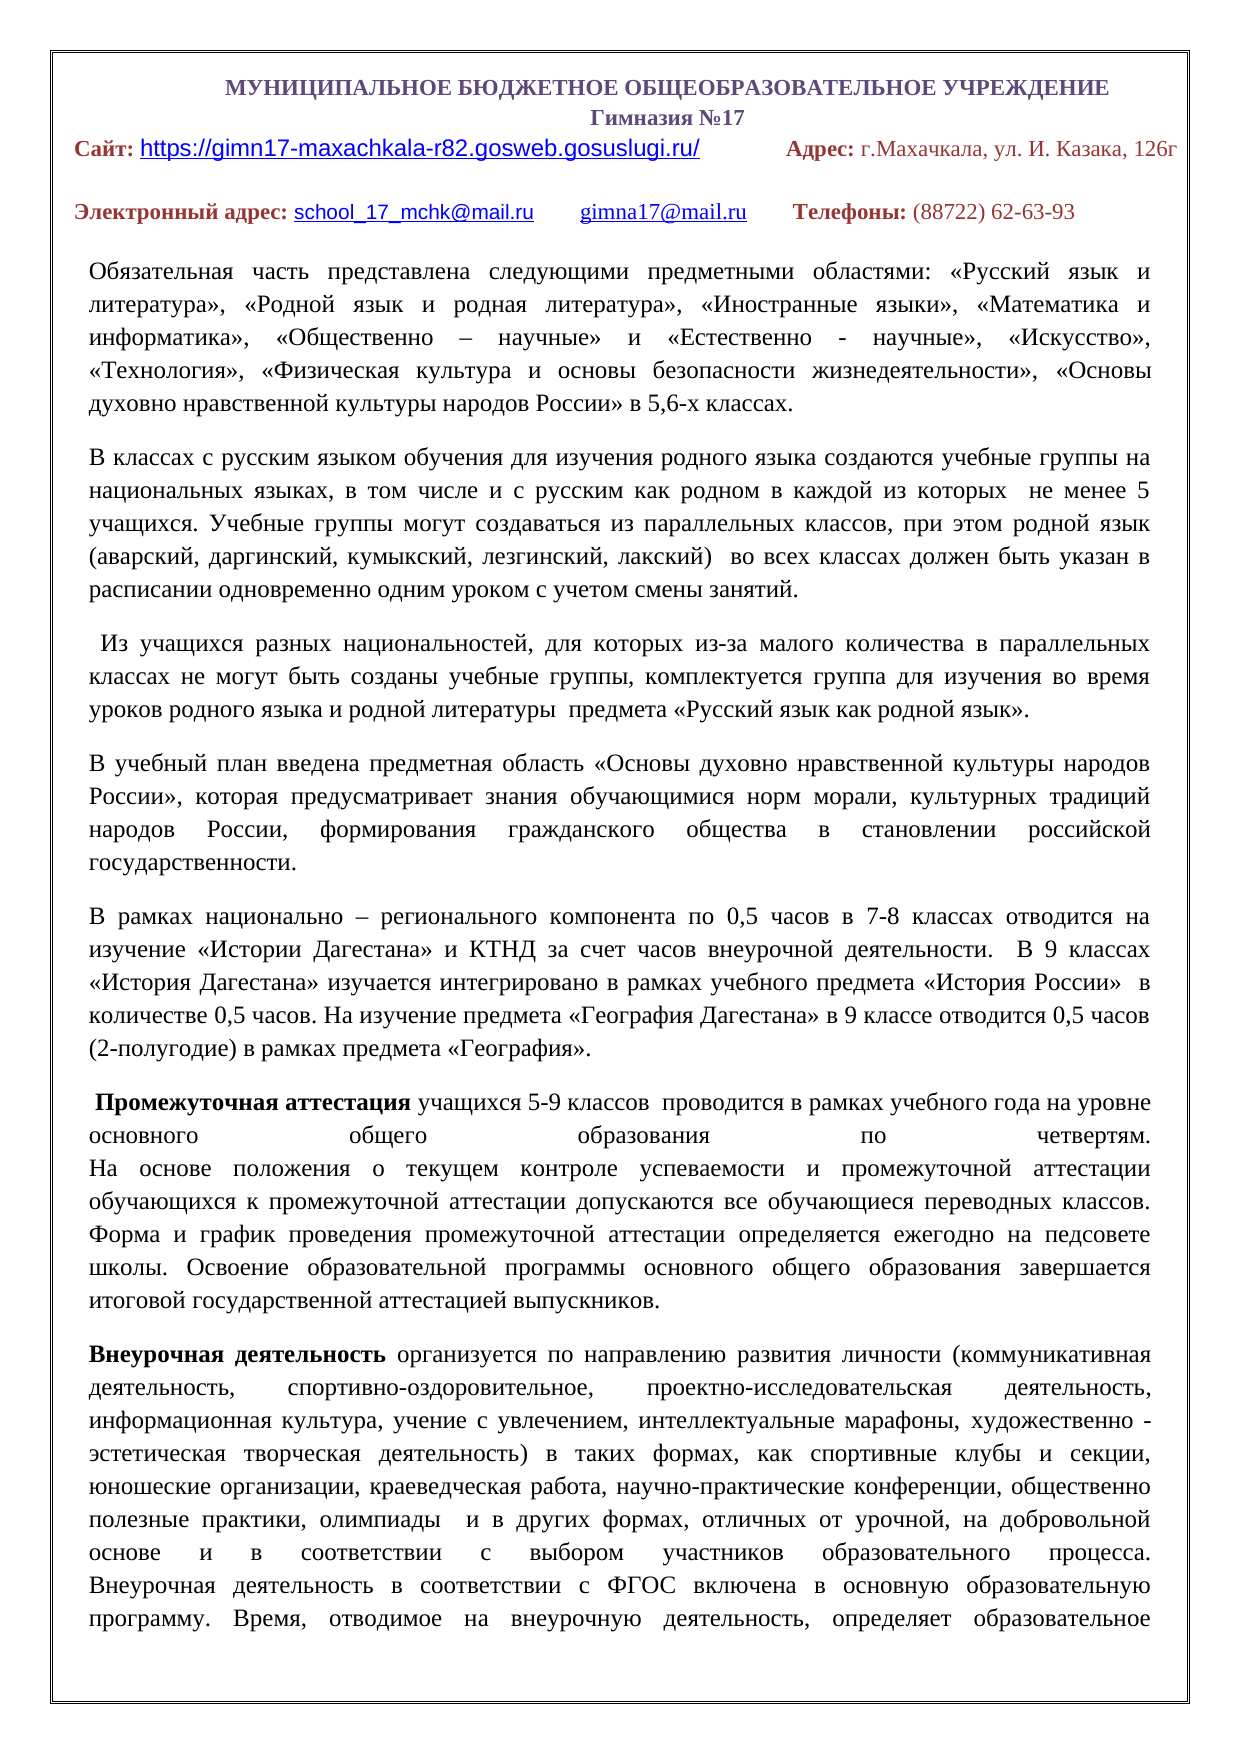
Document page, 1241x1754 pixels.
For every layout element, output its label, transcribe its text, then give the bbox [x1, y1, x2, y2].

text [88, 256, 1152, 417]
text В классах с русским языком обучения для изучения родного языка создаются учебные группы на национальных языках, в том числе и с русским как родном в каждой из которых не менее 5 учащихся. Учебные группы могут создаваться из параллельных классов, при этом родной язык (аварский, даргинский, кумыкский, лезгинский, лакский) во всех классах должен быть указан в расписании одновременно одним уроком с учетом смены занятий. [88, 442, 1152, 603]
text В рамках национально – регионального компонента по 0,5 часов в 7-8 классах отводится на изучение «Истории Дагестана» и КТНД за счет часов внеурочной деятельности. В 9 классах «История Дагестана» изучается интегрировано в рамках учебного предмета «История России» в количестве 0,5 часов. На изучение предмета «География Дагестана» в 9 классе отводится 0,5 часов (2-полугодие) в рамках предмета «География». [88, 901, 1152, 1062]
text Промежуточная аттестация учащихся 5-9 классов проводится в рамках учебного года на уровне основного общего образования по четвертям. На основе положения о текущем контроле успеваемости и промежуточной аттестации обучающихся к промежуточной аттестации допускаются все обучающиеся переводных классов. Форма и график проведения промежуточной аттестации определяется ежегодно на педсовете школы. Освоение образовательной программы основного общего образования завершается итоговой государственной аттестацией выпускников. [88, 1087, 1152, 1313]
text Из учащихся разных национальностей, для которых из-за малого количества в параллельных классах не могут быть созданы учебные группы, комплектуется группа для изучения во время уроков родного языка и родной литературы предмета «Русский язык как родной язык». [88, 628, 1152, 723]
text В учебный план введена предметная область «Основы духовно нравственной культуры народов России», которая предусматривает знания обучающимися норм морали, культурных традиций народов России, формирования гражданского общества в становлении российской государственности. [88, 748, 1152, 876]
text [88, 1339, 1152, 1632]
